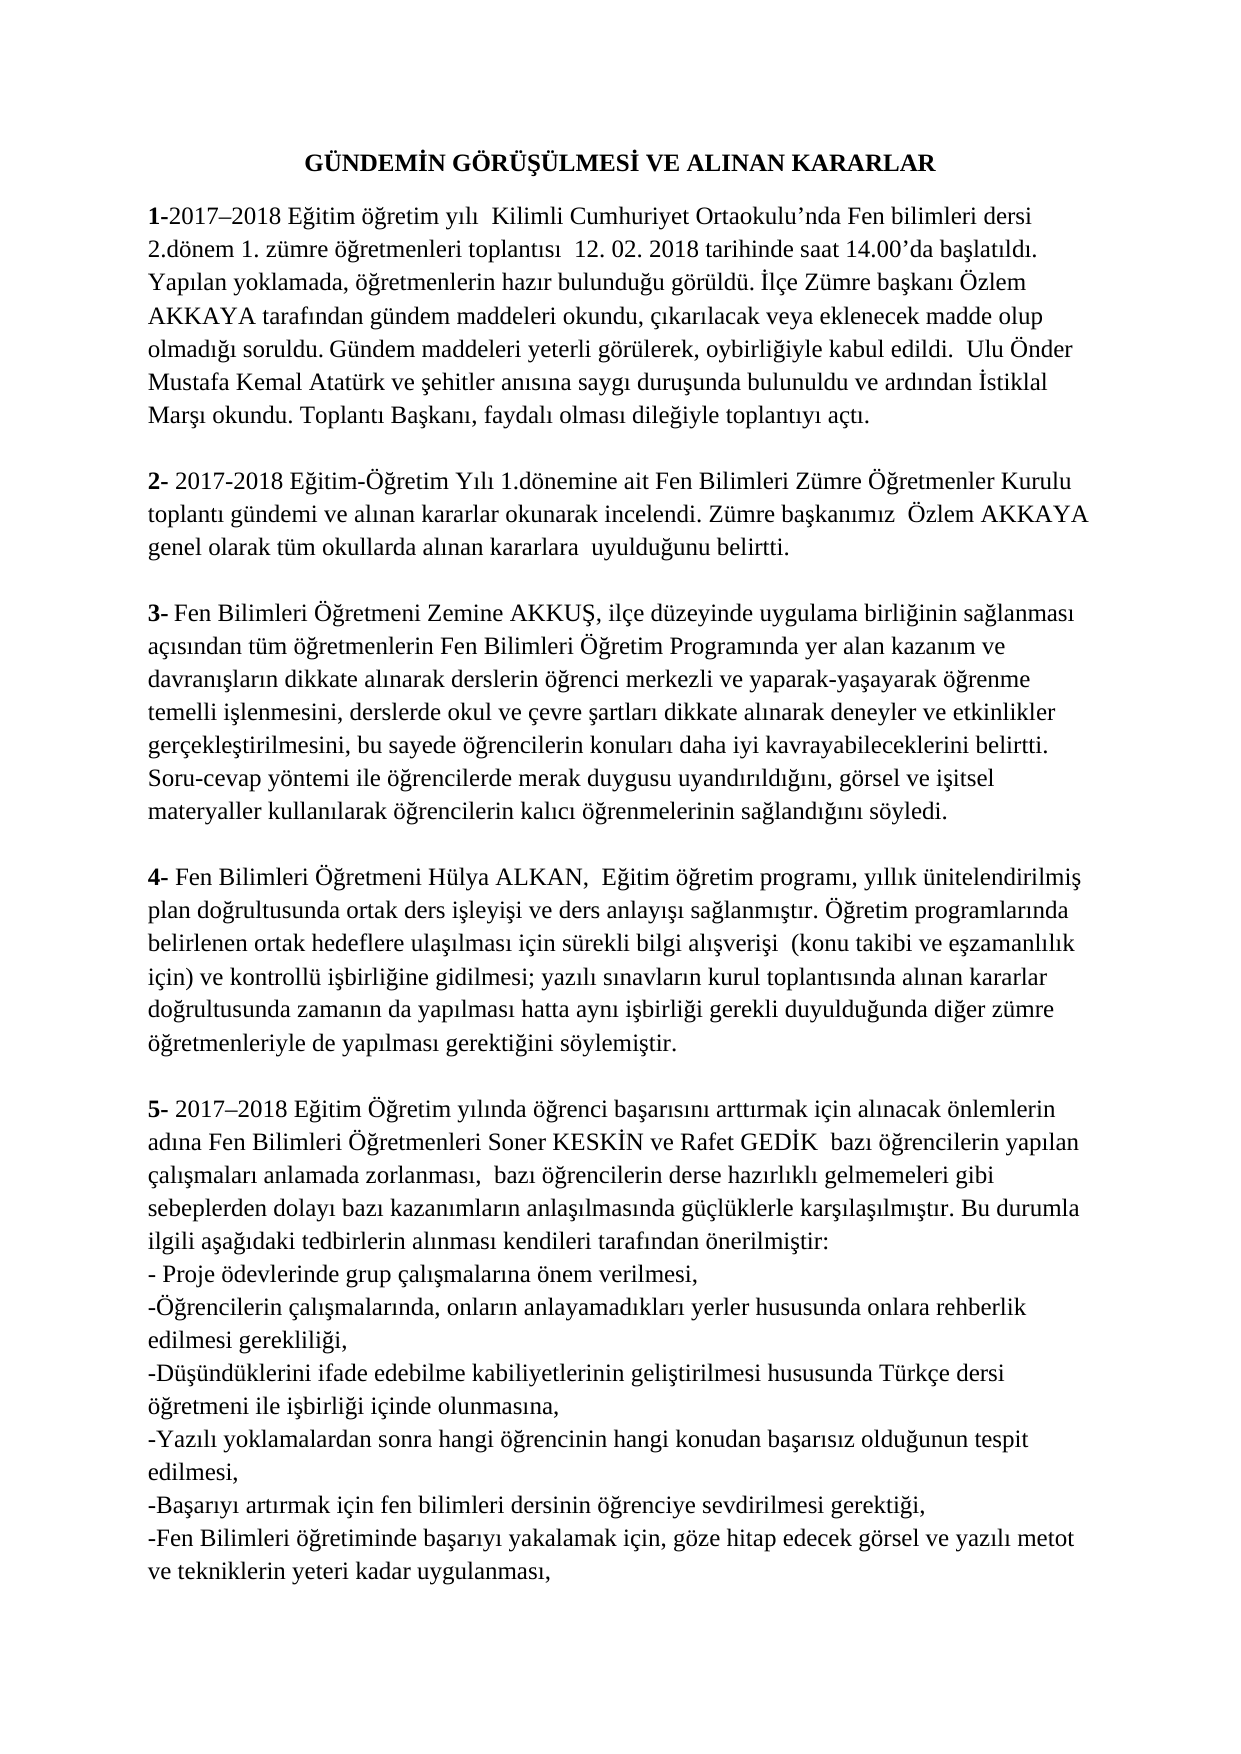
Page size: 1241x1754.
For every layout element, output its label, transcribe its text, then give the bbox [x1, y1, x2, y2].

text 3- Fen Bilimleri Öğretmeni Zemine AKKUŞ, ilçe düzeyinde uygulama birliğinin sağlanması açısından tüm öğretmenlerin Fen Bilimleri Öğretim Programında yer alan kazanım ve davranışların dikkate alınarak derslerin öğrenci merkezli ve yaparak-yaşayarak öğrenme temelli işlenmesini, derslerde okul ve çevre şartları dikkate alınarak deneyler ve etkinlikler gerçekleştirilmesini, bu sayede öğrencilerin konuları daha iyi kavrayabileceklerini belirtti. Soru-cevap yöntemi ile öğrencilerde merak duygusu uyandırıldığını, görsel ve işitsel materyaller kullanılarak öğrencilerin kalıcı öğrenmelerinin sağlandığını söyledi. [148, 598, 1093, 825]
text -Öğrencilerin çalışmalarında, onların anlayamadıkları yerler hususunda onlara rehberlik edilmesi gerekliliği, [148, 1292, 1093, 1353]
text 4- Fen Bilimleri Öğretmeni Hülya ALKAN, Eğitim öğretim programı, yıllık ünitelendirilmiş plan doğrultusunda ortak ders işleyişi ve ders anlayışı sağlanmıştır. Öğretim programlarında belirlenen ortak hedeflere ulaşılması için sürekli bilgi alışverişi (konu takibi ve eşzamanlılık için) ve kontrollü işbirliğine gidilmesi; yazılı sınavların kurul toplantısında alınan kararlar doğrultusunda zamanın da yapılması hatta aynı işbirliği gerekli duyulduğunda diğer zümre öğretmenleriyle de yapılması gerektiğini söylemiştir. [148, 862, 1093, 1056]
text -Başarıyı artırmak için fen bilimleri dersinin öğrenciye sevdirilmesi gerektiği, [148, 1490, 1093, 1519]
text -Fen Bilimleri öğretiminde başarıyı yakalamak için, göze hitap edecek görsel ve yazılı metot ve tekniklerin yeteri kadar uygulanması, [148, 1523, 1093, 1585]
text 1-2017–2018 Eğitim öğretim yılı Kilimli Cumhuriyet Ortaokulu’nda Fen bilimleri dersi 2.dönem 1. zümre öğretmenleri toplantısı 12. 02. 2018 tarihinde saat 14.00’da başlatıldı. Yapılan yoklamada, öğretmenlerin hazır bulunduğu görüldü. İlçe Zümre başkanı Özlem AKKAYA tarafından gündem maddeleri okundu, çıkarılacak veya eklenecek madde olup olmadığı soruldu. Gündem maddeleri yeterli görülerek, oybirliğiyle kabul edildi. Ulu Önder Mustafa Kemal Atatürk ve şehitler anısına saygı duruşunda bulunuldu ve ardından İstiklal Marşı okundu. Toplantı Başkanı, faydalı olması dileğiyle toplantıyı açtı. [148, 201, 1093, 429]
text -Düşündüklerini ifade edebilme kabiliyetlerinin geliştirilmesi hususunda Türkçe dersi öğretmeni ile işbirliği içinde olunmasına, [148, 1358, 1093, 1419]
text 5- 2017–2018 Eğitim Öğretim yılında öğrenci başarısını arttırmak için alınacak önlemlerin adına Fen Bilimleri Öğretmenleri Soner KESKİN ve Rafet GEDİK bazı öğrencilerin yapılan çalışmaları anlamada zorlanması, bazı öğrencilerin derse hazırlıklı gelmemeleri gibi sebeplerden dolayı bazı kazanımların anlaşılmasında güçlüklerle karşılaşılmıştır. Bu durumla ilgili aşağıdaki tedbirlerin alınması kendileri tarafından önerilmiştir: [148, 1094, 1093, 1254]
text -Yazılı yoklamalardan sonra hangi öğrencinin hangi konudan başarısız olduğunun tespit edilmesi, [148, 1424, 1093, 1486]
text GÜNDEMİN GÖRÜŞÜLMESİ VE ALINAN KARARLAR [148, 148, 1093, 176]
text - Proje ödevlerinde grup çalışmalarına önem verilmesi, [148, 1259, 1093, 1287]
text 2- 2017-2018 Eğitim-Öğretim Yılı 1.dönemine ait Fen Bilimleri Zümre Öğretmenler Kurulu toplantı gündemi ve alınan kararlar okunarak incelendi. Zümre başkanımız Özlem AKKAYA genel olarak tüm okullarda alınan kararlara uyulduğunu belirtti. [148, 466, 1093, 561]
